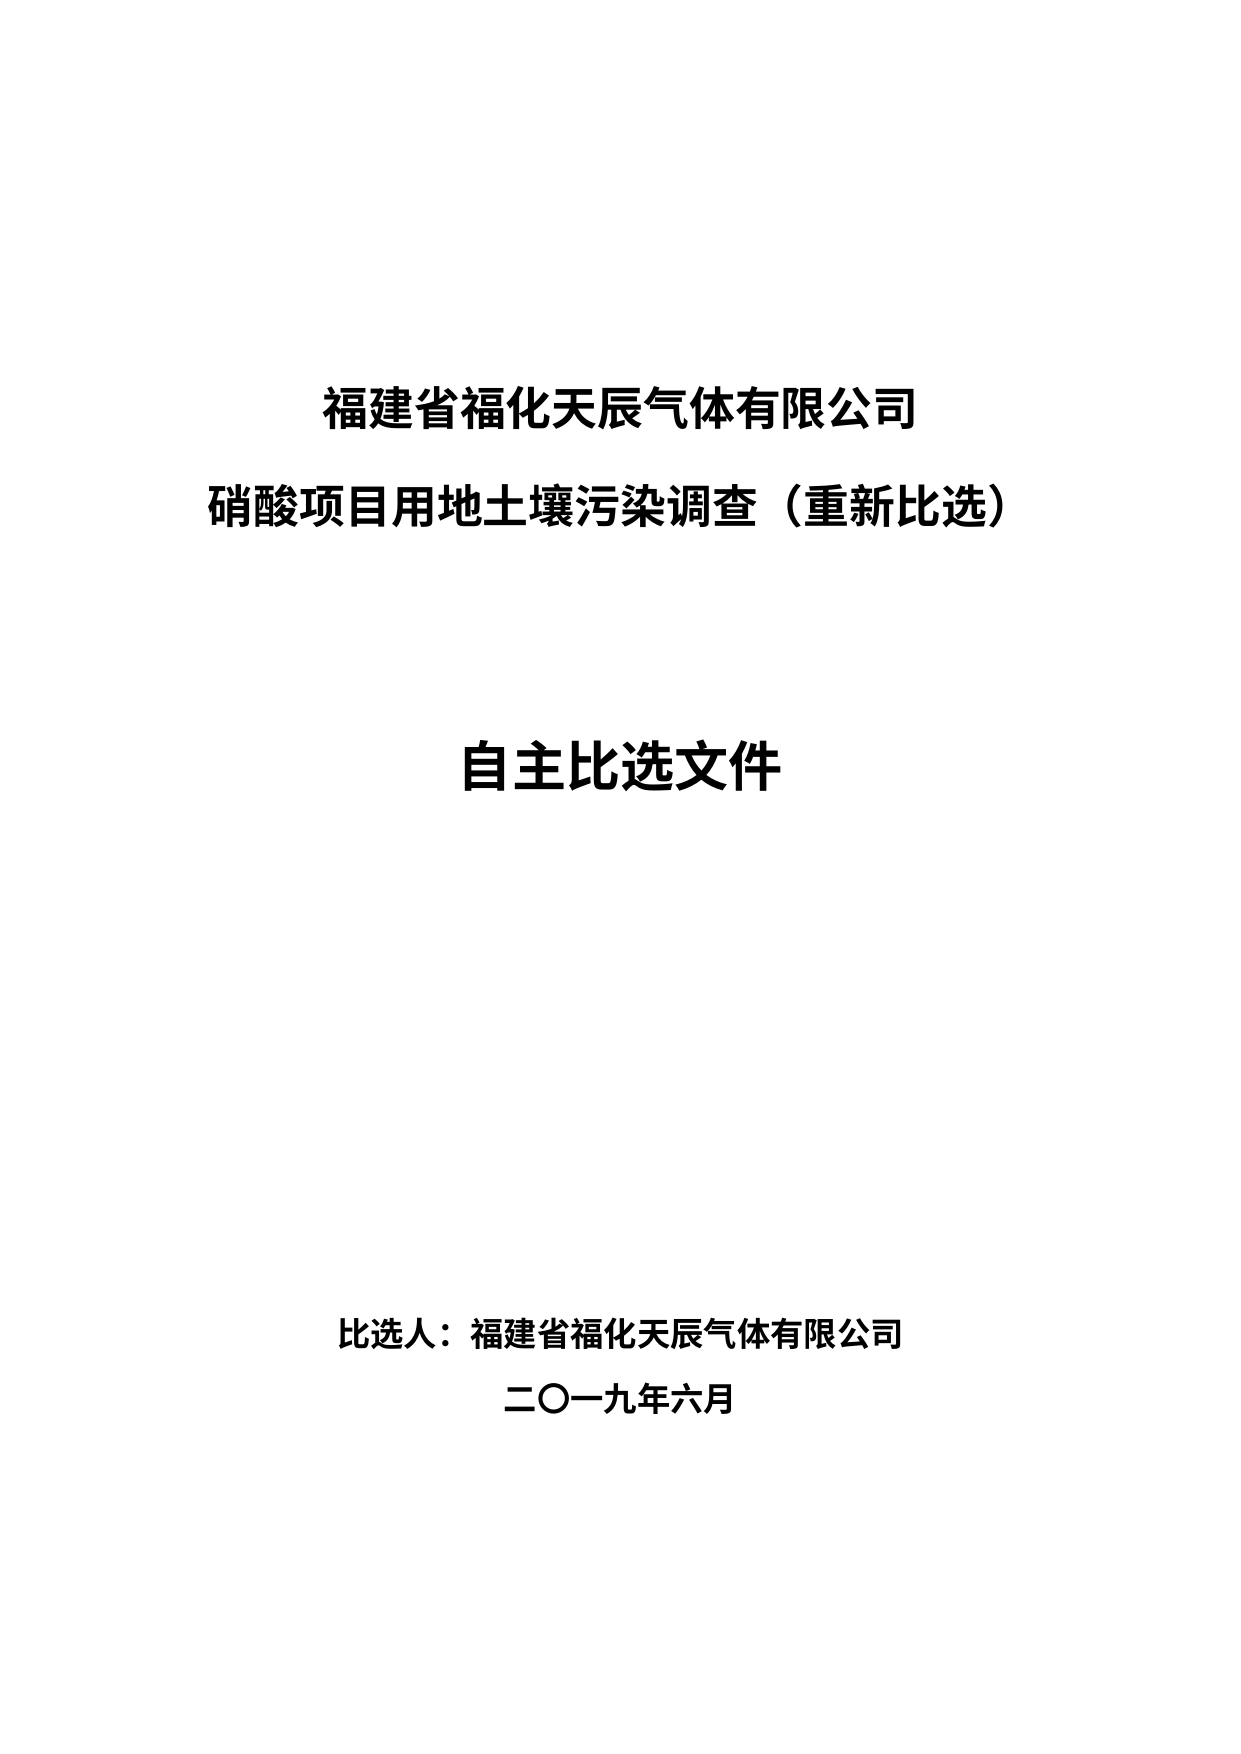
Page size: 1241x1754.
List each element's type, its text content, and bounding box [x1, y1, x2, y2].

text 硝酸项目用地土壤污染调查（重新比选） [187, 454, 1053, 552]
text 二〇一九年六月 [187, 1364, 1053, 1429]
text 福建省福化天辰气体有限公司 [187, 357, 1053, 454]
text 比选人：福建省福化天辰气体有限公司 [187, 1299, 1053, 1364]
text 自主比选文件 [187, 714, 1053, 812]
